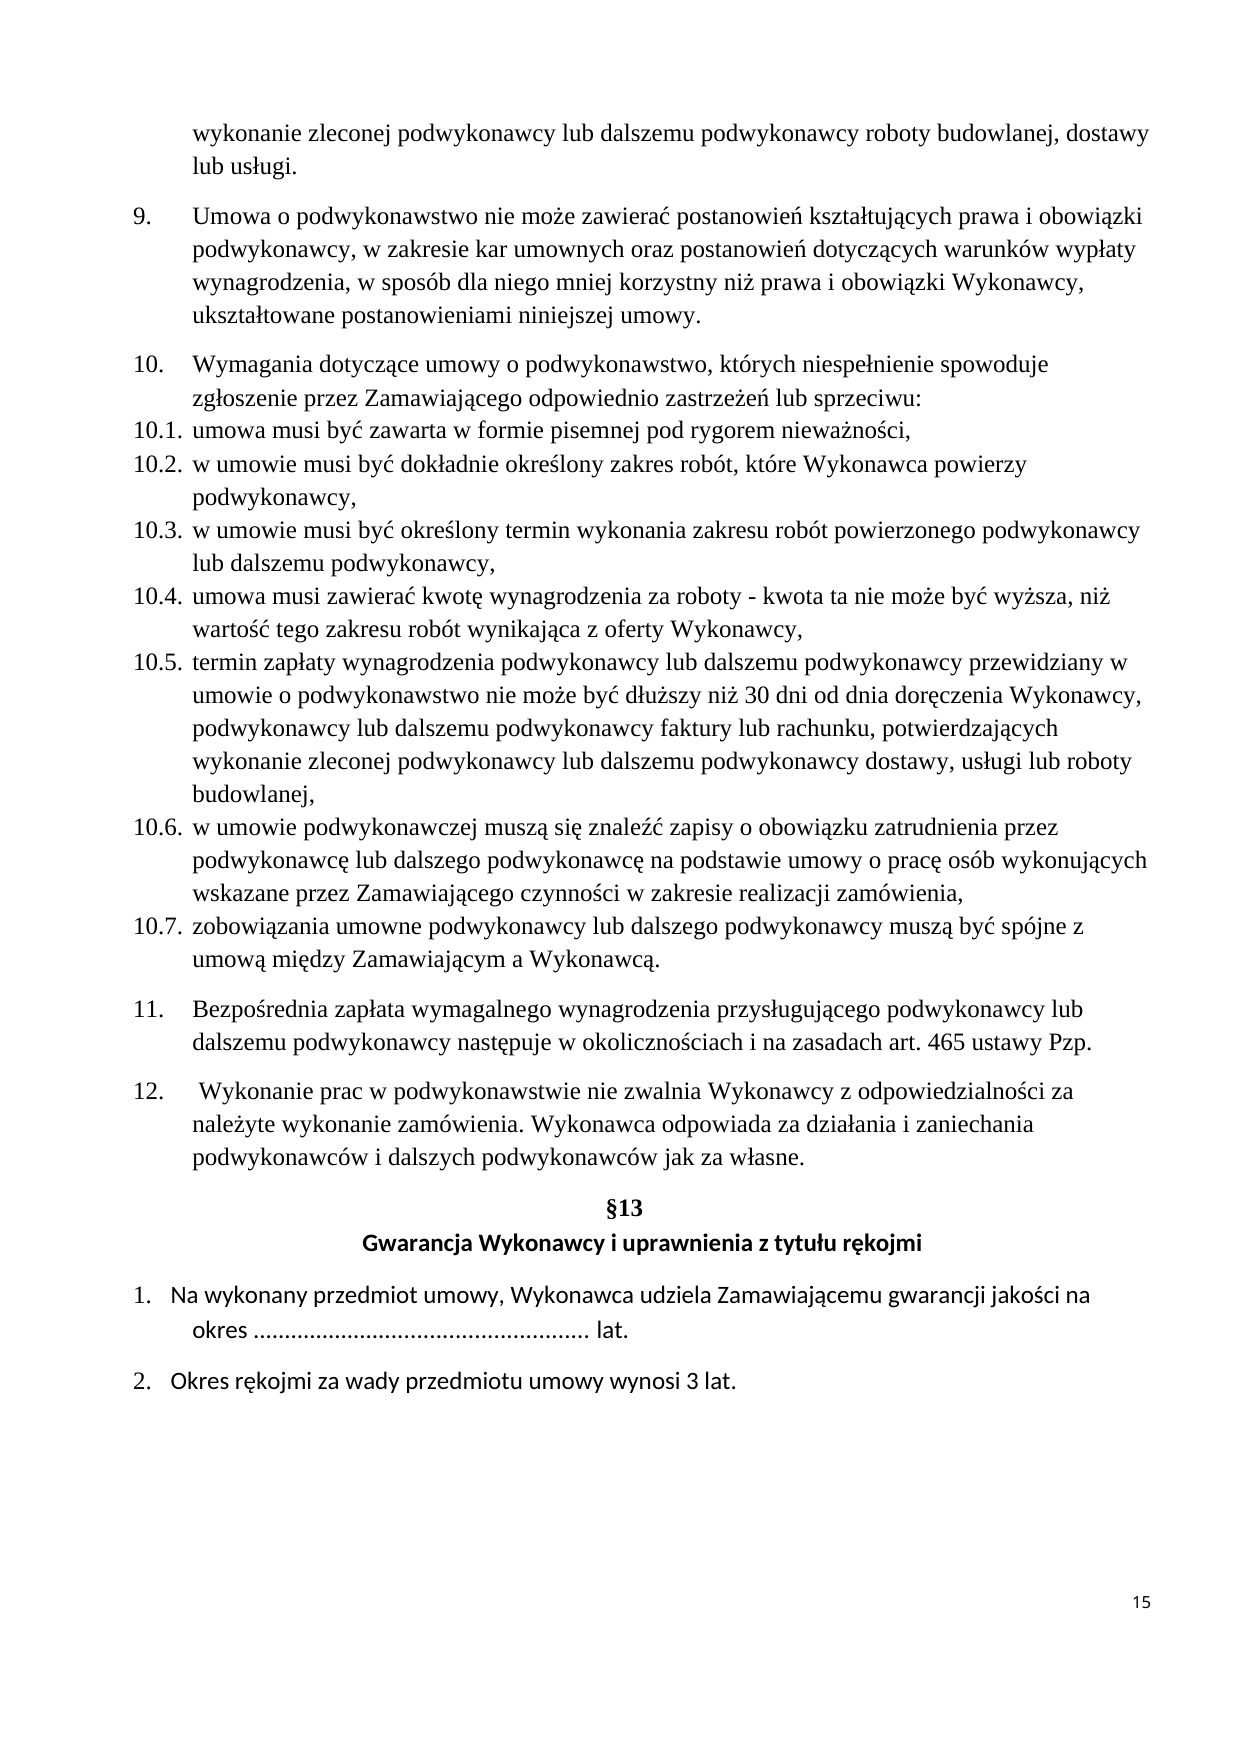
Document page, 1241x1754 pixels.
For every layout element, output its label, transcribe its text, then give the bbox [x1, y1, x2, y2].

list umowa musi zawierać kwotę wynagrodzenia za roboty - kwota ta nie może być wyższa, niż wartość tego zakresu robót wynikająca z oferty Wykonawcy, [133, 581, 1152, 642]
list Bezpośrednia zapłata wymagalnego wynagrodzenia przysługującego podwykonawcy lub dalszemu podwykonawcy następuje w okolicznościach i na zasadach art. 465 ustawy Pzp. [133, 994, 1152, 1055]
list Na wykonany przedmiot umowy, Wykonawca udziela Zamawiającemu gwarancji jakości na okres lat. [133, 1279, 1152, 1344]
list Wykonanie prac w podwykonawstwie nie zwalnia Wykonawcy z odpowiedzialności za należyte wykonanie zamówienia. Wykonawca odpowiada za działania i zaniechania podwykonawców i dalszych podwykonawców jak za własne. [133, 1076, 1152, 1171]
list w umowie podwykonawczej muszą się znaleźć zapisy o obowiązku zatrudnienia przez podwykonawcę lub dalszego podwykonawcę na podstawie umowy o pracę osób wykonujących wskazane przez Zamawiającego czynności w zakresie realizacji zamówienia, [133, 812, 1152, 907]
list Gwarancja Wykonawcy i uprawnienia z tytułu rękojmi [133, 1192, 1152, 1258]
list w umowie musi być dokładnie określony zakres robót, które Wykonawca powierzy podwykonawcy, [133, 449, 1152, 510]
list Okres rękojmi za wady przedmiotu umowy wynosi 3 lat. [133, 1365, 1152, 1396]
list termin zapłaty wynagrodzenia podwykonawcy lub dalszemu podwykonawcy przewidziany w umowie o podwykonawstwo nie może być dłuższy niż 30 dni od dnia doręczenia Wykonawcy, podwykonawcy lub dalszemu podwykonawcy faktury lub rachunku, potwierdzających wykonanie zleconej podwykonawcy lub dalszemu podwykonawcy dostawy, usługi lub roboty budowlanej, [133, 647, 1152, 808]
list umowa musi być zawarta w formie pisemnej pod rygorem nieważności, [133, 416, 1152, 444]
list Umowa o podwykonawstwo nie może zawierać postanowień kształtujących prawa i obowiązki podwykonawcy, w zakresie kar umownych oraz postanowień dotyczących warunków wypłaty wynagrodzenia, w sposób dla niego mniej korzystny niż prawa i obowiązki Wykonawcy, ukształtowane postanowieniami niniejszej umowy. [133, 201, 1152, 329]
list Wymagania dotyczące umowy o podwykonawstwo, których niespełnienie spowoduje zgłoszenie przez Zamawiającego odpowiednio zastrzeżeń lub sprzeciwu: [133, 349, 1152, 411]
list w umowie musi być określony termin wykonania zakresu robót powierzonego podwykonawcy lub dalszemu podwykonawcy, [133, 515, 1152, 576]
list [133, 118, 1152, 180]
list zobowiązania umowne podwykonawcy lub dalszego podwykonawcy muszą być spójne z umową między Zamawiającym a Wykonawcą. [133, 911, 1152, 973]
